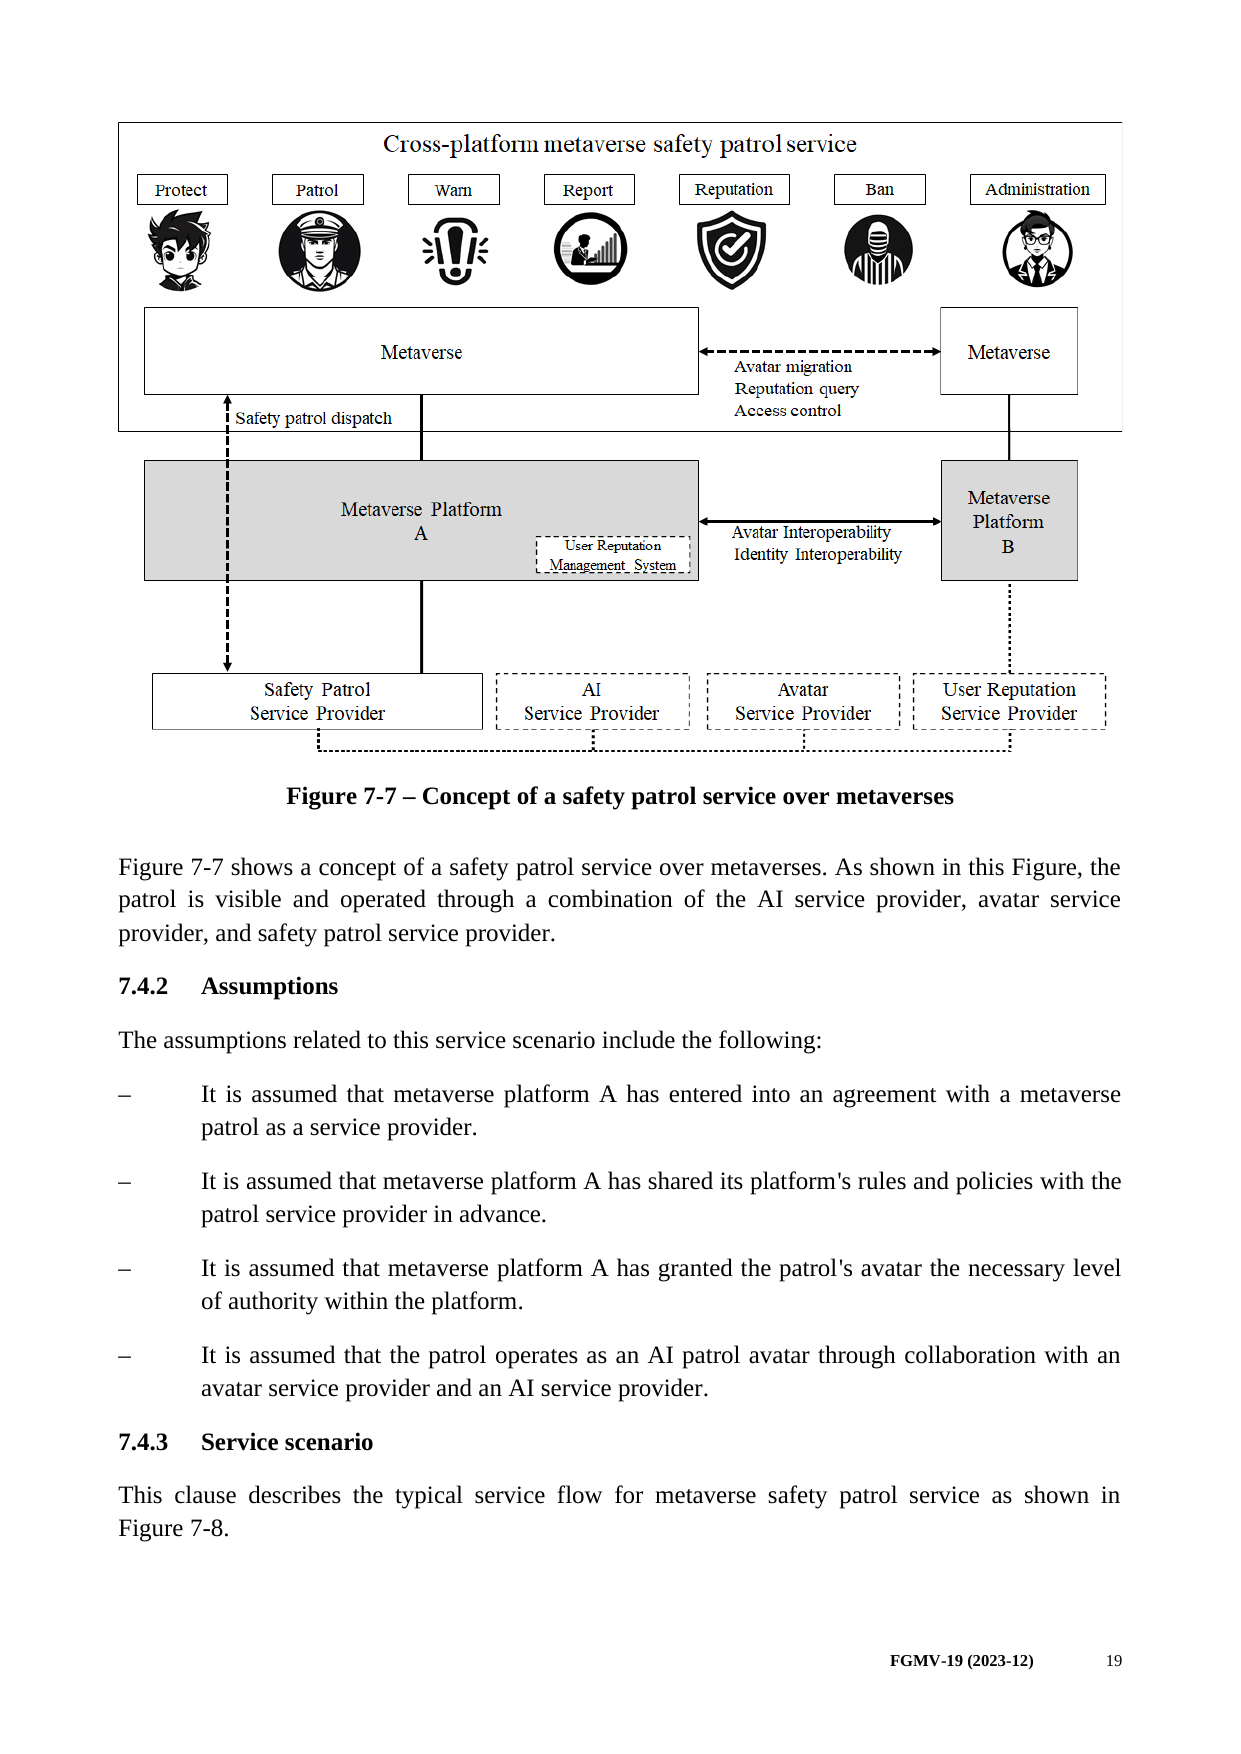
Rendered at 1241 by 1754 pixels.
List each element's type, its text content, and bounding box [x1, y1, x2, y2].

text – It is assumed that metaverse platform A has entered into an agreement with a metaverse patrol as a service provider. [118, 1079, 1122, 1141]
text The assumptions related to this service scenario include the following: [118, 1025, 1122, 1054]
title Figure 7-7 – Concept of a safety patrol service over metaverses [118, 781, 1122, 810]
text – It is assumed that metaverse platform A has granted the patrol's avatar the necessary level of authority within the platform. [118, 1253, 1122, 1315]
text – It is assumed that metaverse platform A has shared its platform's rules and policies with the patrol service provider in advance. [118, 1166, 1122, 1228]
picture [118, 118, 1123, 752]
subtitle 7.4.3 Service scenario [118, 1427, 1122, 1455]
text – It is assumed that the patrol operates as an AI patrol avatar through collaboration with an avatar service provider and an AI service provider. [118, 1340, 1122, 1402]
text This clause describes the typical service flow for metaverse safety patrol service as shown in Figure 7-8. [118, 1481, 1122, 1542]
subtitle 7.4.2 Assumptions [118, 971, 1122, 1000]
title Figure 7-7 shows a concept of a safety patrol service over metaverses. As shown in this Figure, the patrol is visible and operated through a combination of the AI service provider, avatar service provider, and safety patrol service provider. [118, 852, 1122, 946]
